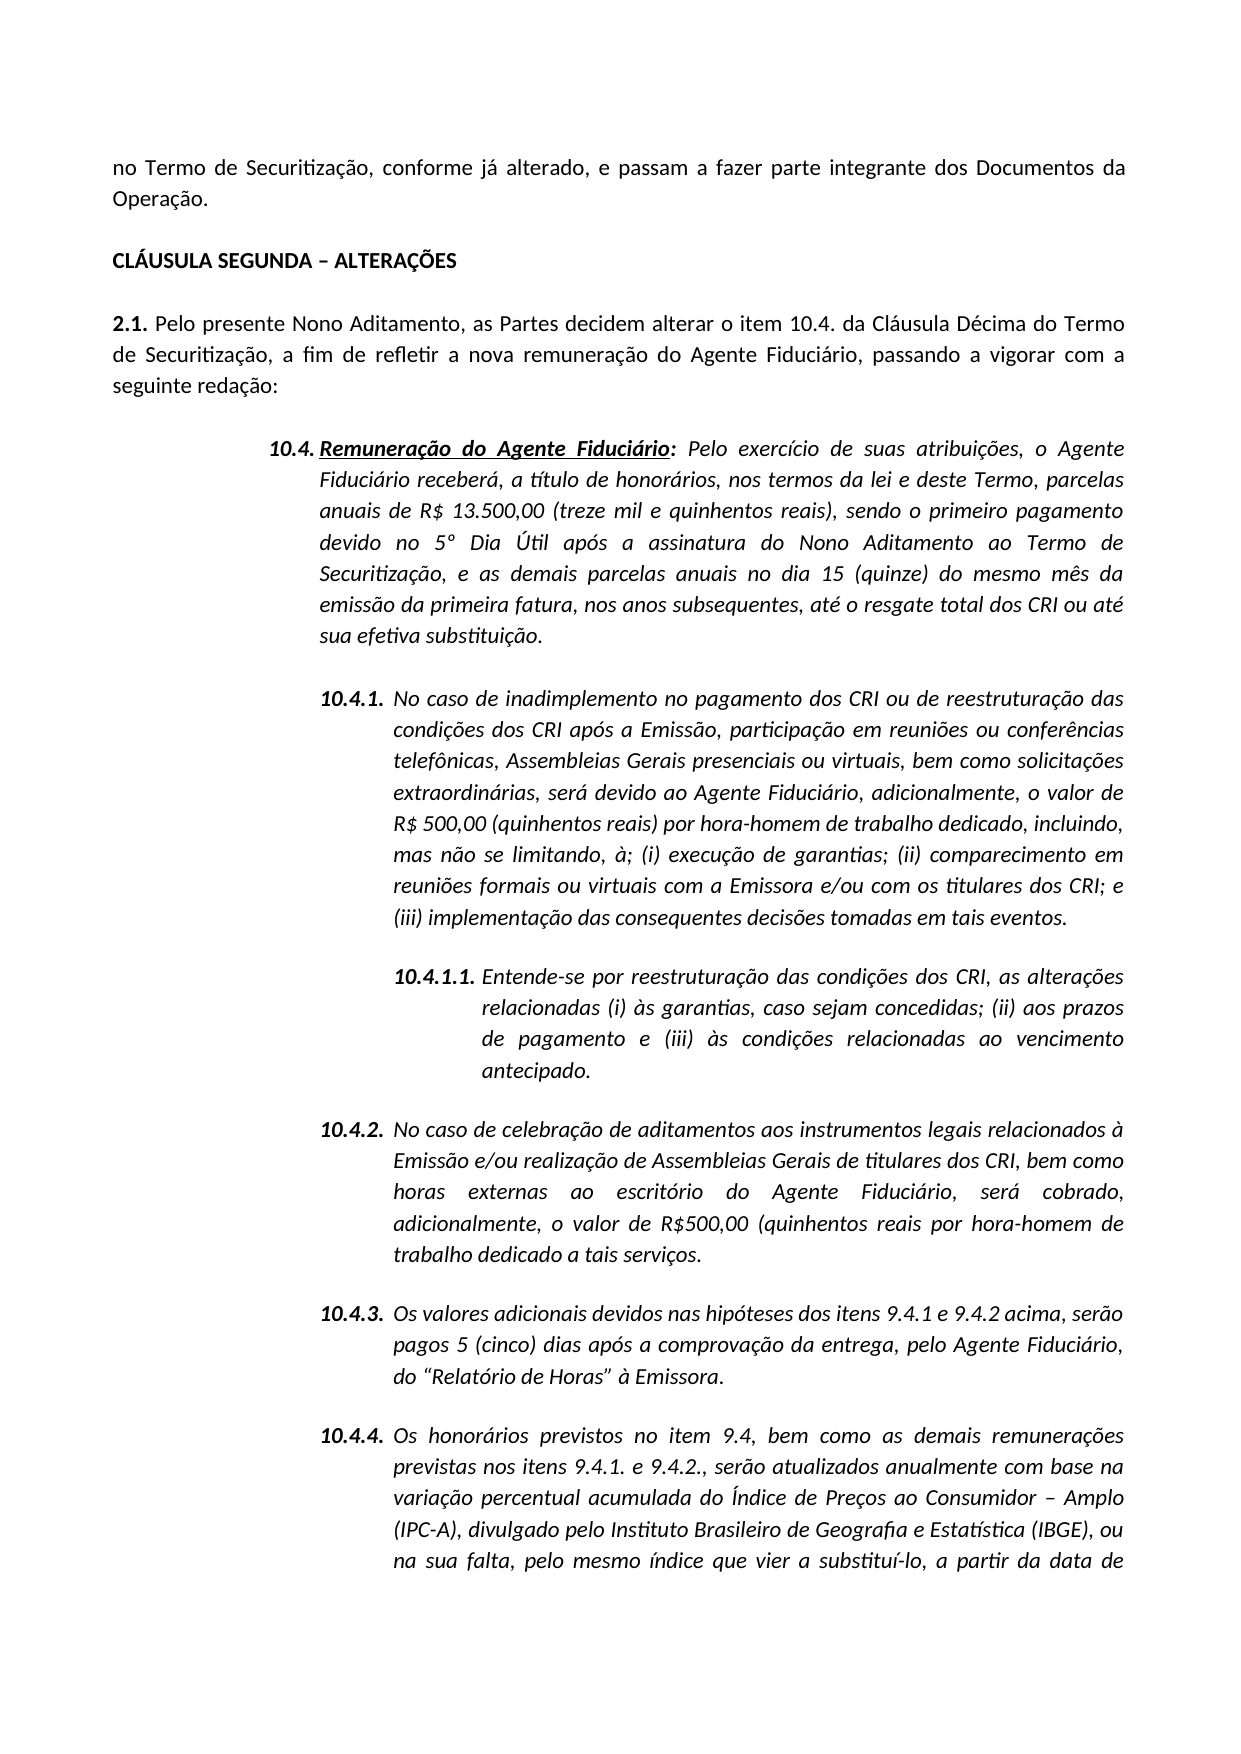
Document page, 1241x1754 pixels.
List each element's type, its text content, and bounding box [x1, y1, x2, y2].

text 2.1. Pelo presente Nono Aditamento, as Partes decidem alterar o item 10.4. da Cláusula Décima do Termo de Securitização, a fim de refletir a nova remuneração do Agente Fiduciário, passando a vigorar com a seguinte redação: [112, 306, 1128, 400]
text CLÁUSULA SEGUNDA – ALTERAÇÕES [112, 244, 1128, 275]
list Remuneração do Agente Fiduciário: Pelo exercício de suas atribuições, o Agente Fiduciário receberá, a título de honorários, nos termos da lei e deste Termo, parcelas anuais de R$ 13.500,00 (treze mil e quinhentos reais), sendo o primeiro pagamento devido no 5º Dia Útil após a assinatura do Nono Aditamento ao Termo de Securitização, e as demais parcelas anuais no dia 15 (quinze) do mesmo mês da emissão da primeira fatura, nos anos subsequentes, até o resgate total dos CRI ou até sua efetiva substituição. [268, 431, 1128, 650]
list Os valores adicionais devidos nas hipóteses dos itens 9.4.1 e 9.4.2 acima, serão pagos 5 (cinco) dias após a comprovação da entrega, pelo Agente Fiduciário, do “Relatório de Horas” à Emissora. [319, 1297, 1128, 1390]
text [112, 150, 1128, 212]
list No caso de inadimplemento no pagamento dos CRI ou de reestruturação das condições dos CRI após a Emissão, participação em reuniões ou conferências telefônicas, Assembleias Gerais presenciais ou virtuais, bem como solicitações extraordinárias, será devido ao Agente Fiduciário, adicionalmente, o valor de R$ 500,00 (quinhentos reais) por hora-homem de trabalho dedicado, incluindo, mas não se limitando, à; (i) execução de garantias; (ii) comparecimento em reuniões formais ou virtuais com a Emissora e/ou com os titulares dos CRI; e (iii) implementação das consequentes decisões tomadas em tais eventos. [319, 681, 1128, 931]
list No caso de celebração de aditamentos aos instrumentos legais relacionados à Emissão e/ou realização de Assembleias Gerais de titulares dos CRI, bem como horas externas ao escritório do Agente Fiduciário, será cobrado, adicionalmente, o valor de R$500,00 (quinhentos reais por hora-homem de trabalho dedicado a tais serviços. [319, 1112, 1128, 1268]
list Entende-se por reestruturação das condições dos CRI, as alterações relacionadas (i) às garantias, caso sejam concedidas; (ii) aos prazos de pagamento e (iii) às condições relacionadas ao vencimento antecipado. [393, 959, 1128, 1084]
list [319, 1418, 1128, 1574]
